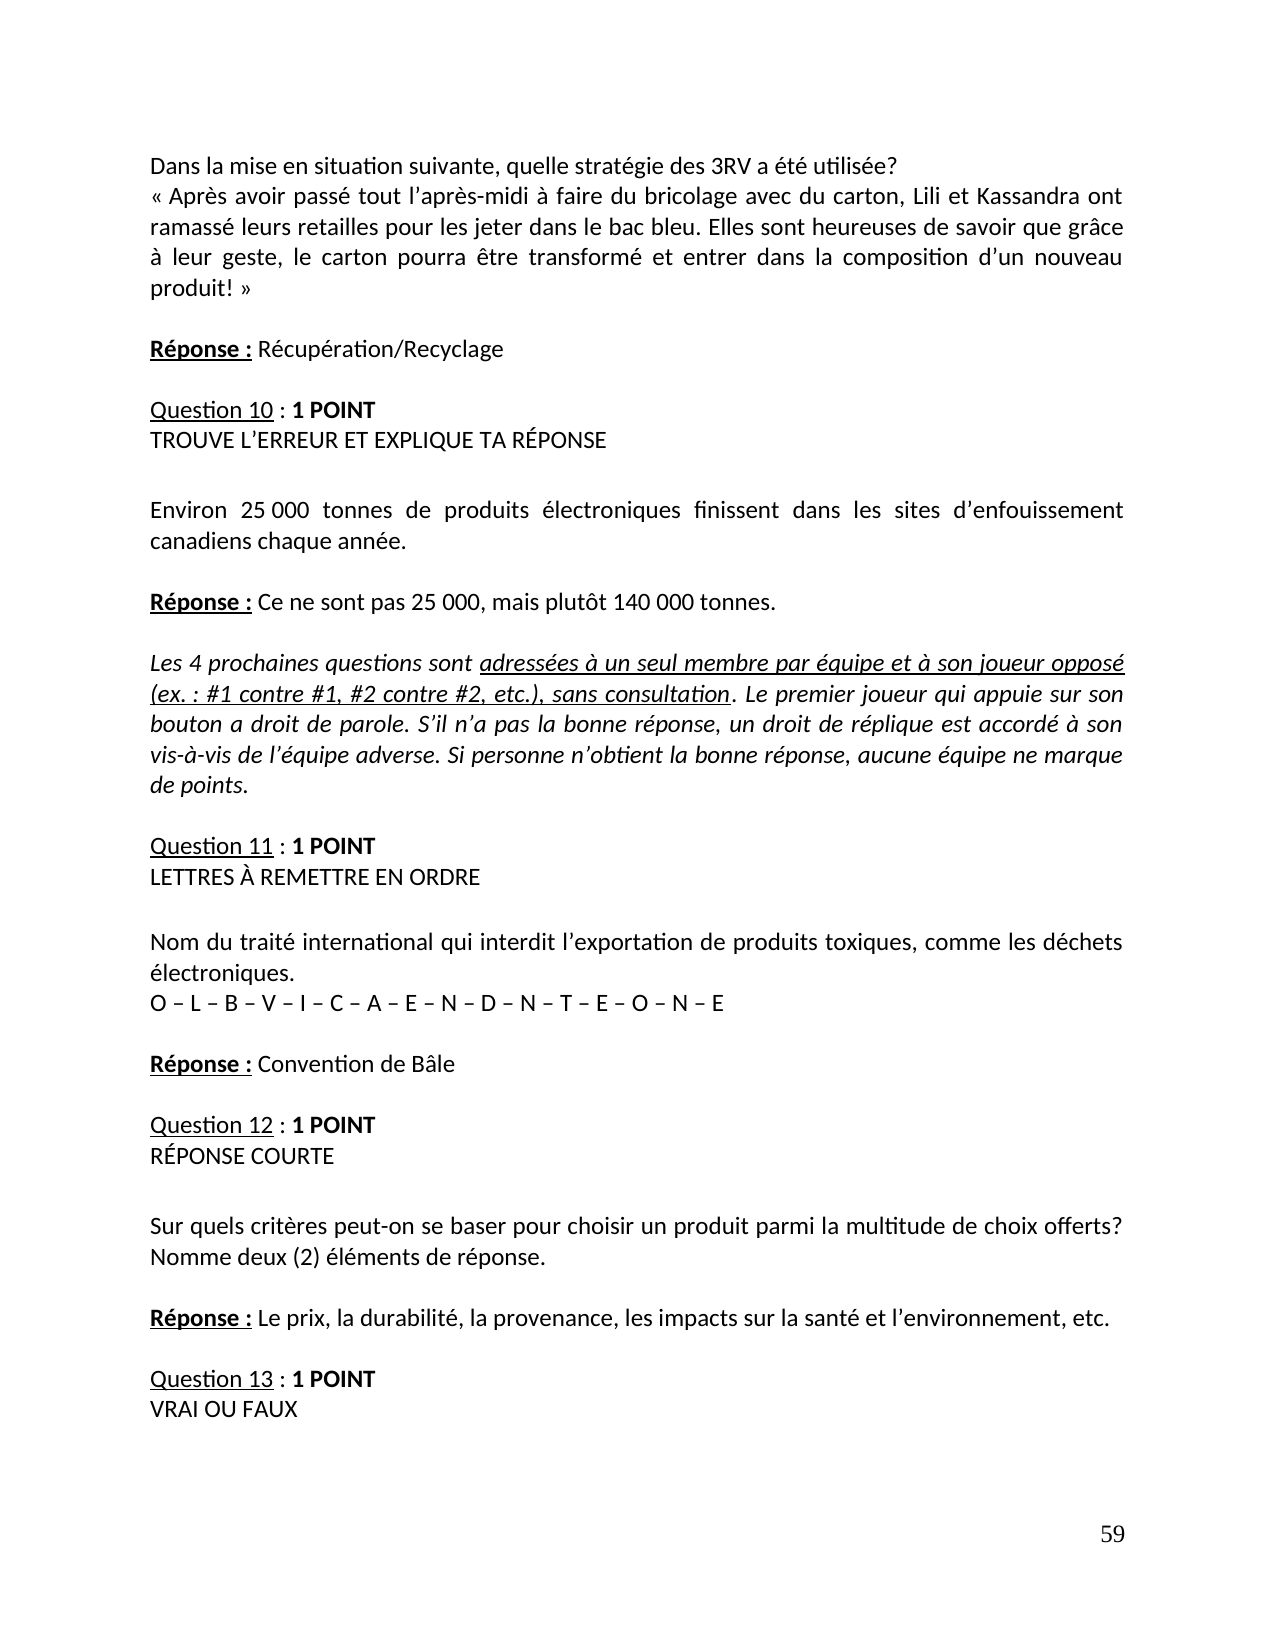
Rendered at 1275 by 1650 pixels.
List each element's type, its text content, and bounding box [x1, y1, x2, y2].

text LETTRES À REMETTRE EN ORDRE [150, 861, 1125, 891]
text Réponse : Récupération/Recyclage [150, 333, 1125, 364]
text Réponse : Le prix, la durabilité, la provenance, les impacts sur la santé et l’environnement, etc. [150, 1302, 1125, 1332]
text Sur quels critères peut-on se baser pour choisir un produit parmi la multitude de choix offerts? Nomme deux (2) éléments de réponse. [150, 1210, 1125, 1271]
text Question 13 : 1 POINT [150, 1363, 1125, 1393]
text Les 4 prochaines questions sont adressées à un seul membre par équipe et à son joueur opposé (ex. : #1 contre #1, #2 contre #2, etc.), sans consultation. Le premier joueur qui appuie sur son bouton a droit de parole. S’il n’a pas la bonne réponse, un droit de réplique est accordé à son vis-à-vis de l’équipe adverse. Si personne n’obtient la bonne réponse, aucune équipe ne marque de points. [150, 647, 1125, 800]
text Environ 25 000 tonnes de produits électroniques finissent dans les sites d’enfouissement canadiens chaque année. [150, 495, 1125, 556]
text Nom du traité international qui interdit l’exportation de produits toxiques, comme les déchets électroniques. [150, 926, 1125, 987]
text VRAI OU FAUX [150, 1393, 1125, 1424]
text Question 11 : 1 POINT [150, 830, 1125, 861]
text Question 12 : 1 POINT [150, 1109, 1125, 1140]
text Réponse : Convention de Bâle [150, 1048, 1125, 1079]
text Réponse : Ce ne sont pas 25 000, mais plutôt 140 000 tonnes. [150, 586, 1125, 617]
text O – L – B – V – I – C – A – E – N – D – N – T – E – O – N – E [150, 987, 1125, 1018]
text RÉPONSE COURTE [150, 1140, 1125, 1171]
text Question 10 : 1 POINT [150, 394, 1125, 425]
text Dans la mise en situation suivante, quelle stratégie des 3RV a été utilisée? [150, 150, 1125, 181]
text « Après avoir passé tout l’après-midi à faire du bricolage avec du carton, Lili et Kassandra ont ramassé leurs retailles pour les jeter dans le bac bleu. Elles sont heureuses de savoir que grâce à leur geste, le carton pourra être transformé et entrer dans la composition d’un nouveau produit! » [150, 181, 1125, 303]
text TROUVE L’ERREUR ET EXPLIQUE TA RÉPONSE [150, 425, 1125, 455]
